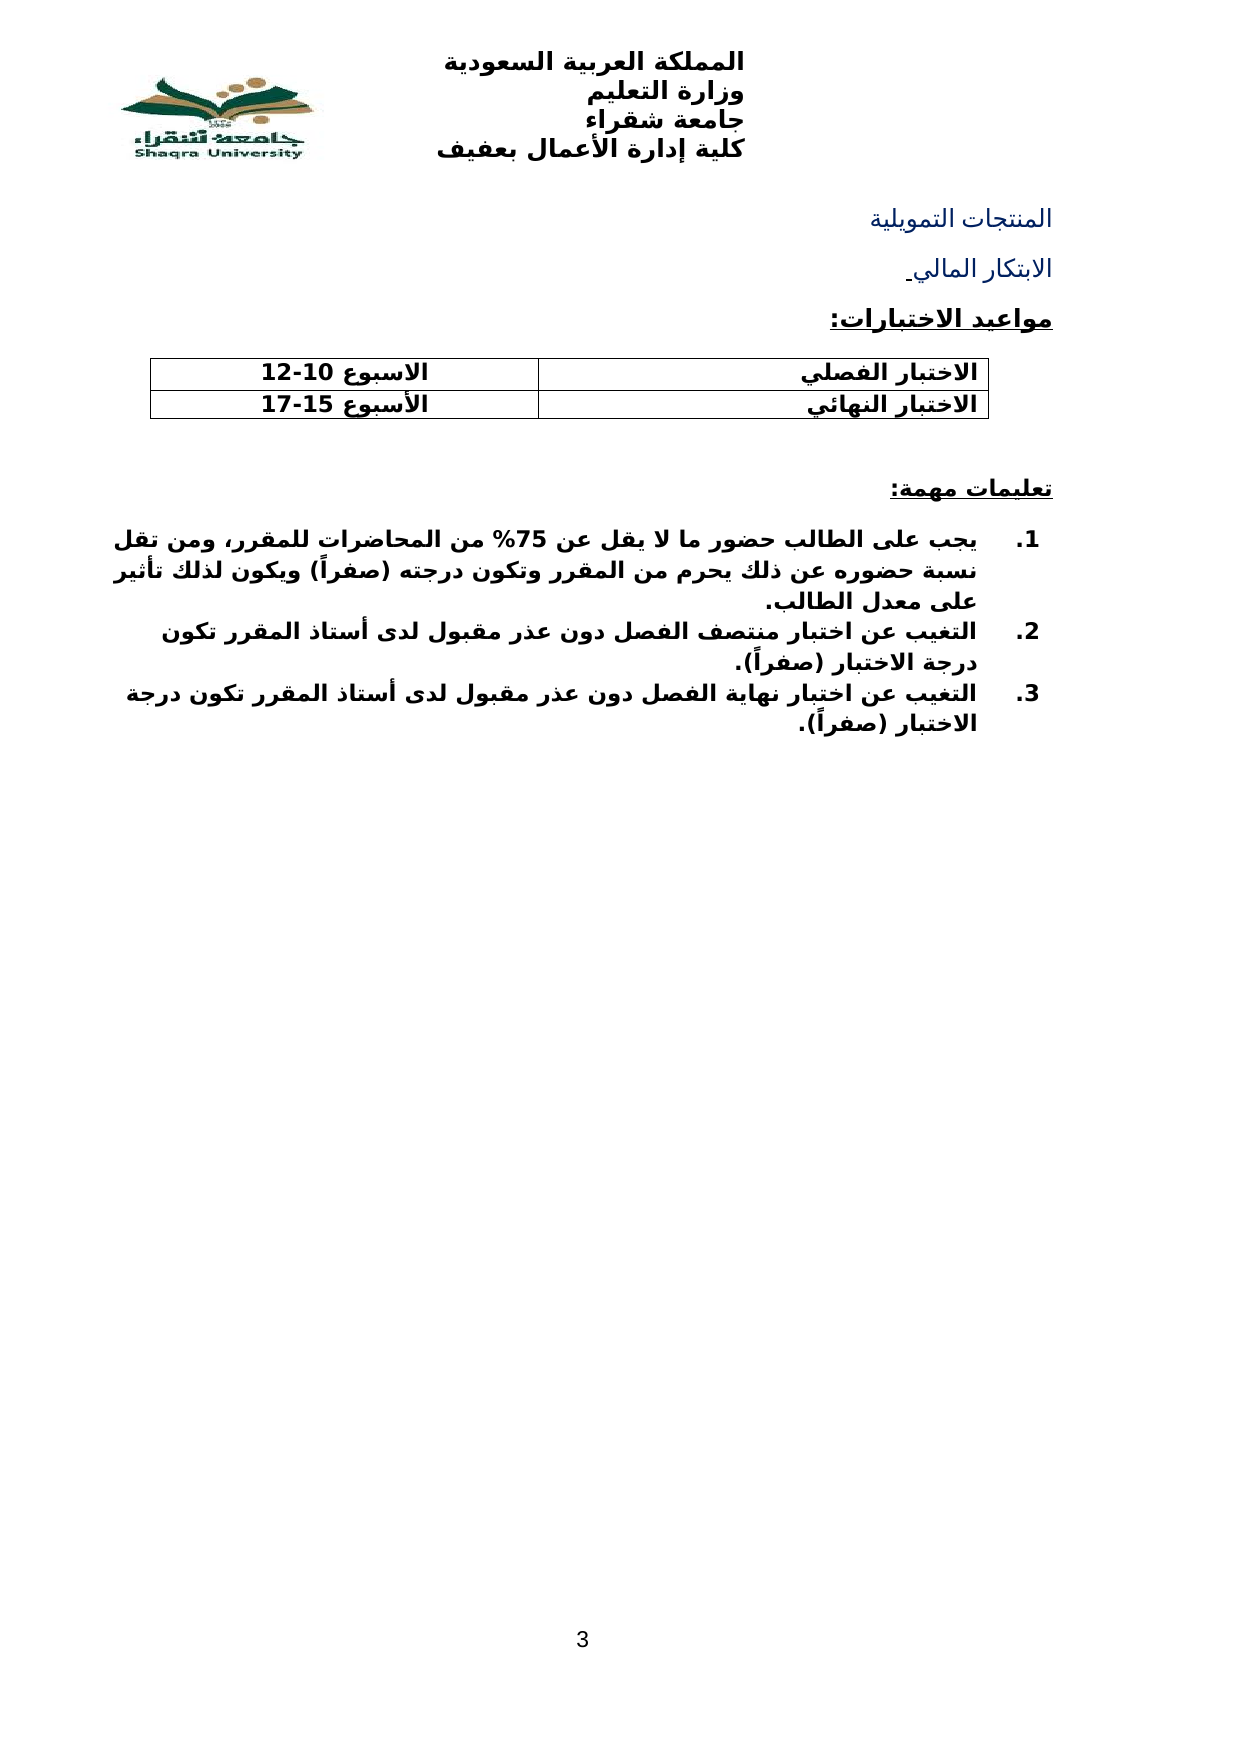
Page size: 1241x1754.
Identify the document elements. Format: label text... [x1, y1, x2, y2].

table_cell الأسبوع 15-17 [151, 391, 538, 417]
text الابتكار المالي [112, 254, 1053, 283]
picture [82, 46, 353, 177]
list يجب على الطالب حضور ما لا يقل عن 75% من المحاضرات للمقرر، ومن تقل نسبة حضوره عن ذلك يحرم من المقرر وتكون درجته (صفراً) ويكون لذلك تأثير على معدل الطالب. [112, 527, 1015, 614]
list التغيب عن اختبار منتصف الفصل دون عذر مقبول لدى أستاذ المقرر تكون درجة الاختبار (صفراً). [112, 618, 1015, 676]
table_header الاسبوع 10-12 [151, 359, 538, 390]
table_header الاختبار الفصلي [539, 359, 988, 390]
text تعليمات مهمة: [112, 475, 1053, 502]
text المنتجات التمويلية [112, 204, 1053, 233]
table_cell الاختبار النهائي [539, 391, 988, 417]
list التغيب عن اختبار نهاية الفصل دون عذر مقبول لدى أستاذ المقرر تكون درجة الاختبار (صفراً). [112, 680, 1015, 737]
text مواعيد الاختبارات: [112, 304, 1053, 333]
